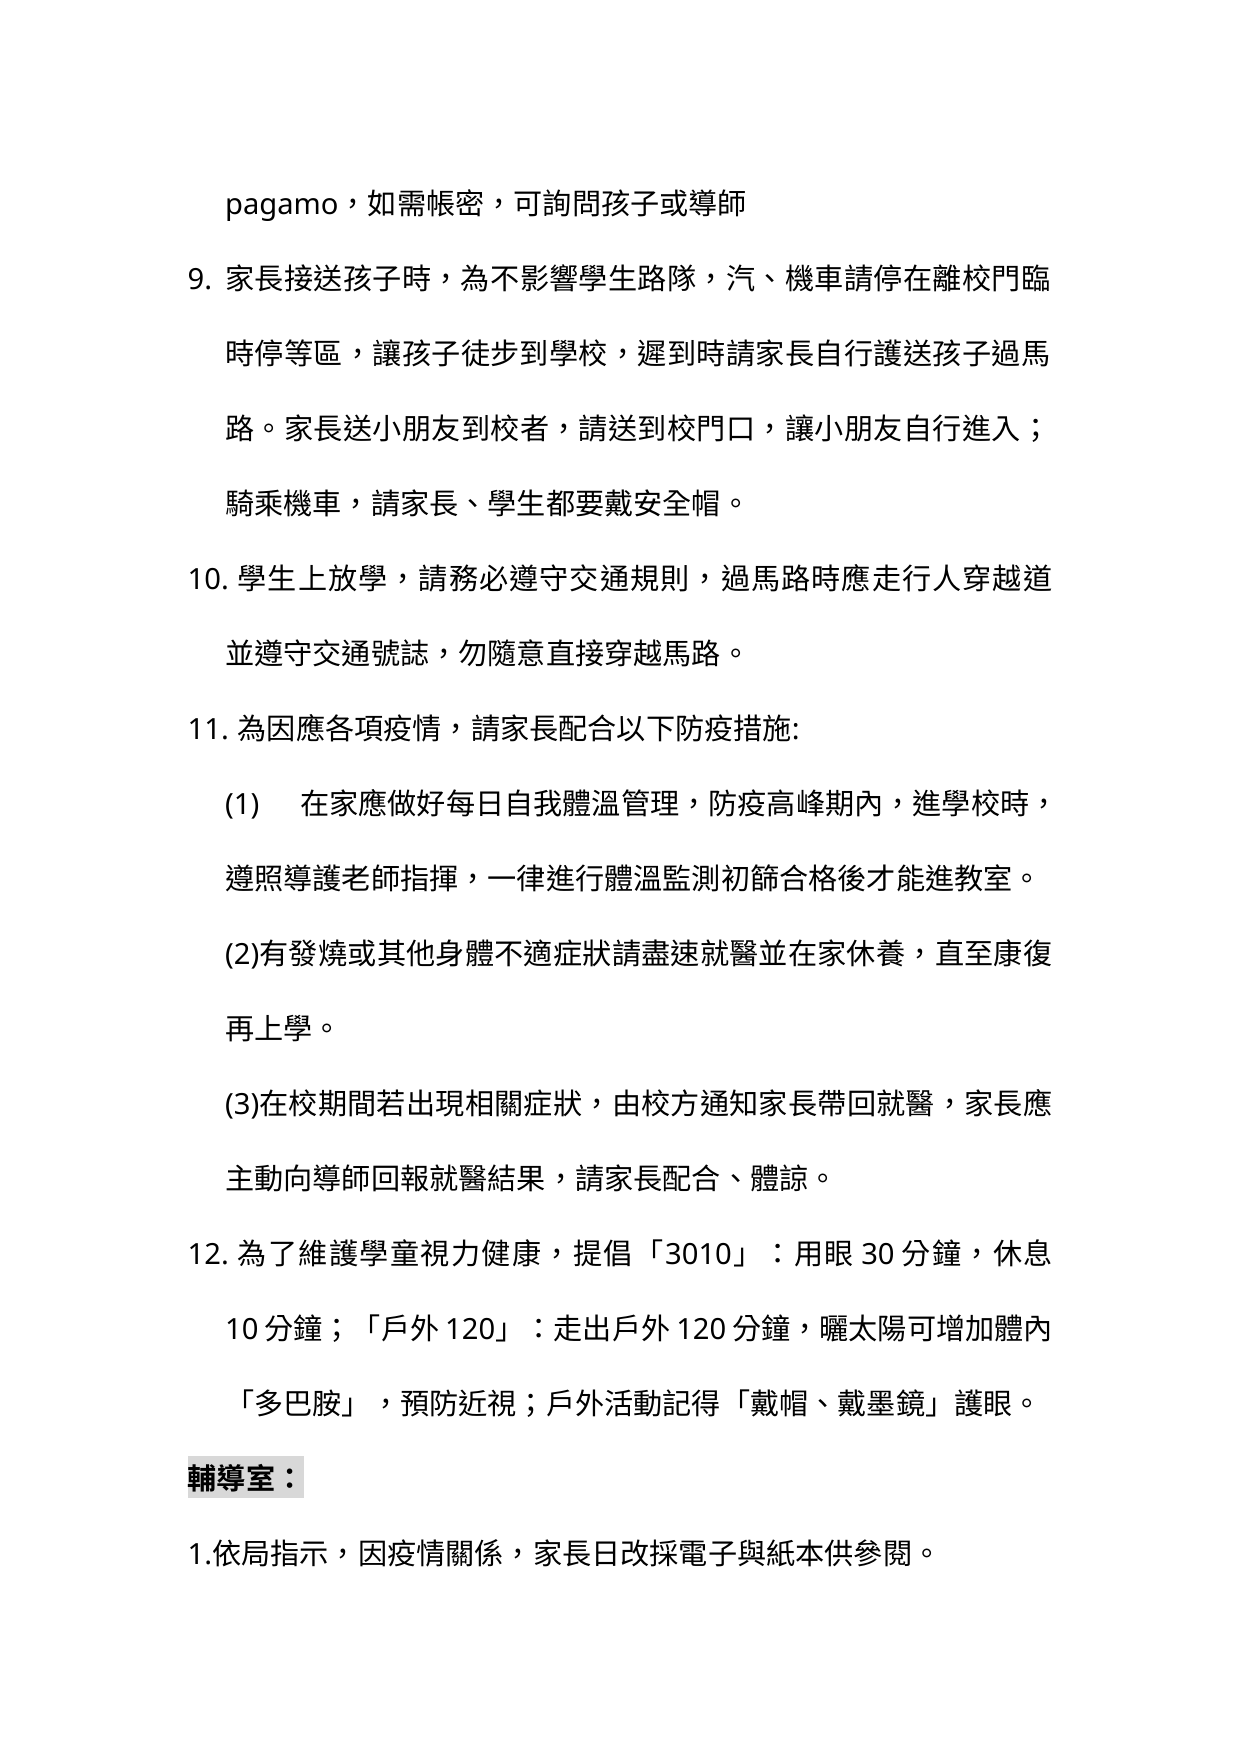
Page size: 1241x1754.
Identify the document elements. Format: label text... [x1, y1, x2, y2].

list 家長接送孩子時，為不影響學生路隊，汽、機車請停在離校門臨時停等區，讓孩子徒步到學校，遲到時請家長自行護送孩子過馬路。家長送小朋友到校者，請送到校門口，讓小朋友自行進入；騎乘機車，請家長、學生都要戴安全帽。 [187, 239, 1053, 539]
text 遵照導護老師指揮，一律進行體溫監測初篩合格後才能進教室。 [225, 839, 1053, 914]
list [187, 164, 1053, 239]
list 為了維護學童視力健康，提倡「3010」：用眼30分鐘，休息10分鐘；「戶外120」：走出戶外120分鐘，曬太陽可增加體內「多巴胺」，預防近視；戶外活動記得「戴帽、戴墨鏡」護眼。 [187, 1214, 1053, 1439]
list 1.依局指示，因疫情關係，家長日改採電子與紙本供參閱。 [187, 1514, 1053, 1589]
text 輔導室： [187, 1439, 1053, 1514]
list (2)有發燒或其他身體不適症狀請盡速就醫並在家休養，直至康復再上學。 [225, 914, 1053, 1064]
list 為因應各項疫情，請家長配合以下防疫措施: [187, 689, 1053, 764]
list 在家應做好每日自我體溫管理，防疫高峰期內，進學校時， [225, 764, 1053, 839]
list (3)在校期間若出現相關症狀，由校方通知家長帶回就醫，家長應主動向導師回報就醫結果，請家長配合、體諒。 [225, 1064, 1053, 1214]
list 學生上放學，請務必遵守交通規則，過馬路時應走行人穿越道並遵守交通號誌，勿隨意直接穿越馬路。 [187, 539, 1053, 689]
